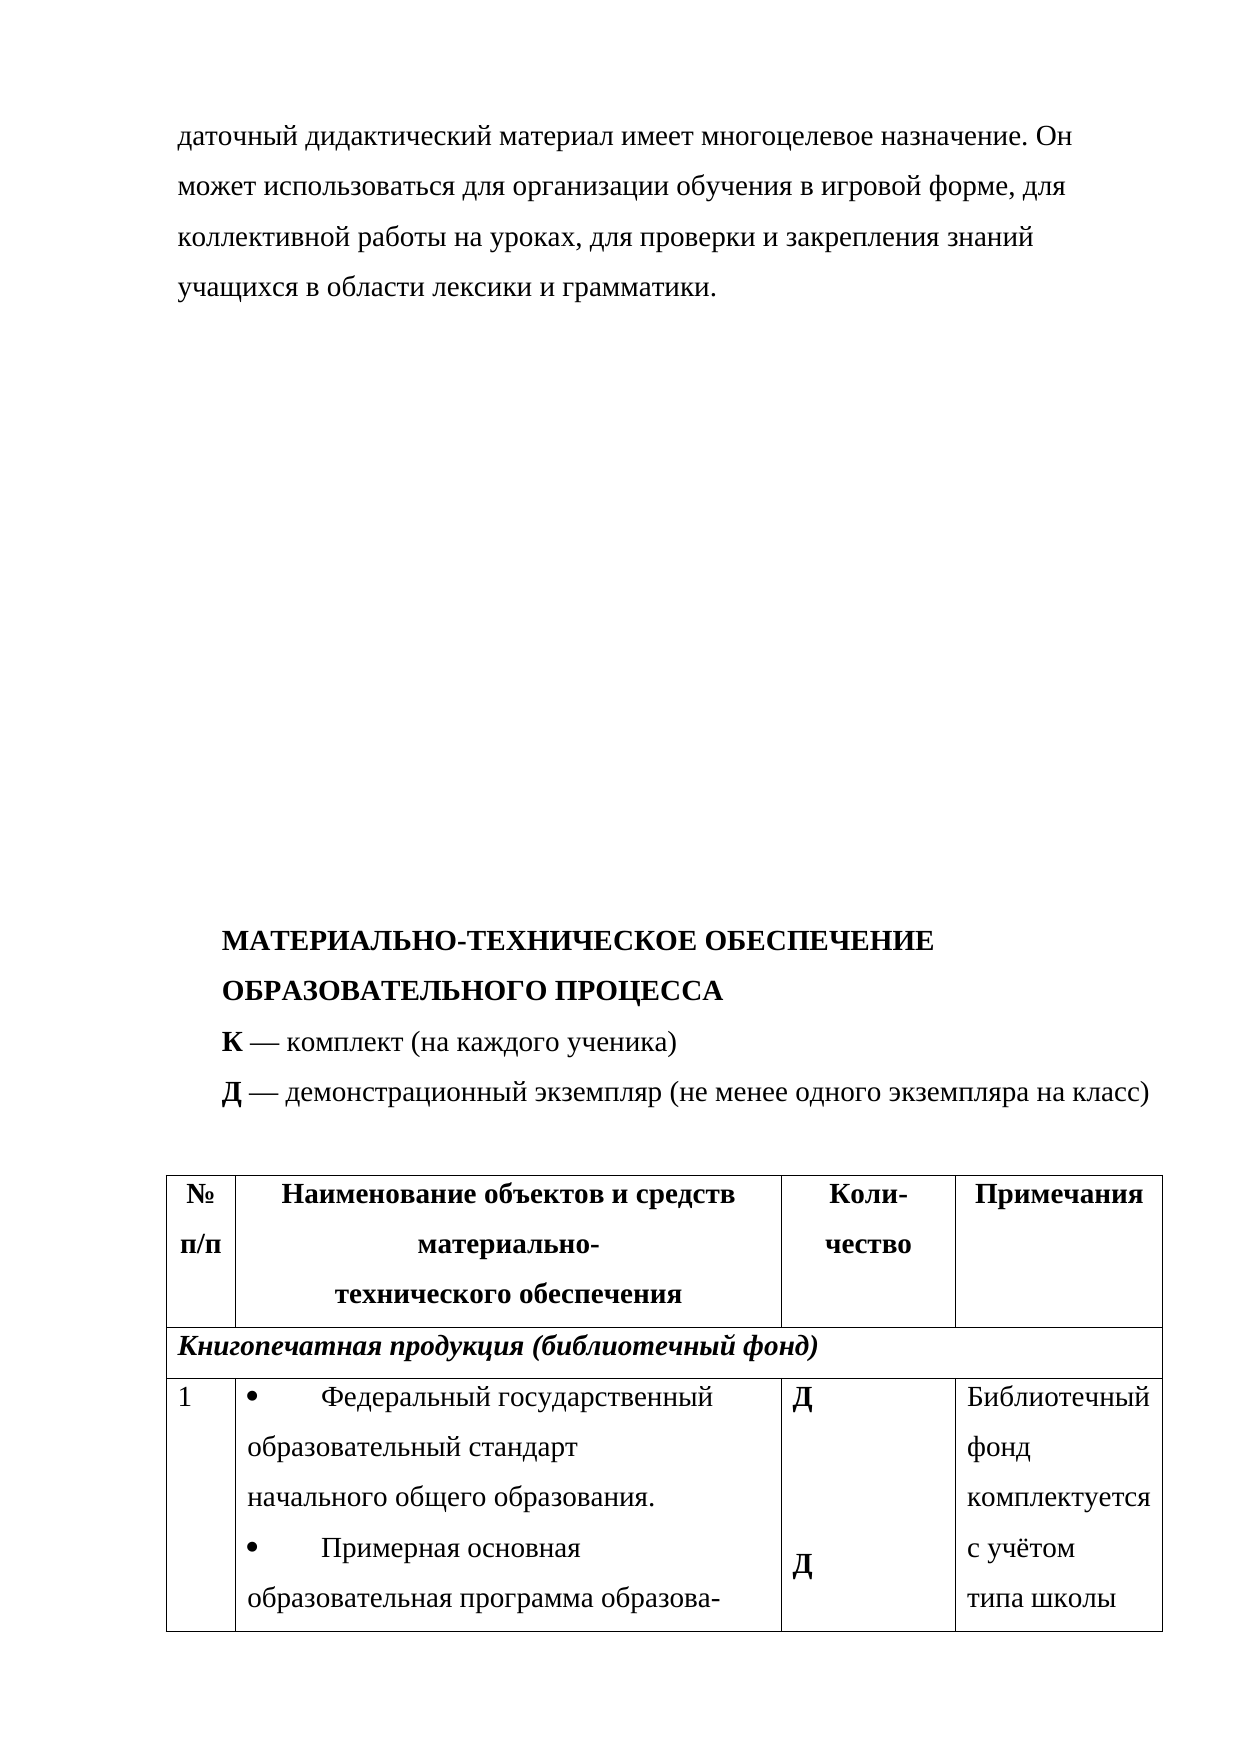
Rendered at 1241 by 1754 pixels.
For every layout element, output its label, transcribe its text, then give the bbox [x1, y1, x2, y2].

text может использоваться для организации обучения в игровой форме, для [177, 168, 1152, 202]
table_header Наименование объектов и средств материально- технического обеспечения [236, 1176, 781, 1327]
text МАТЕРИАЛЬНО-ТЕХНИЧЕСКОЕ ОБЕСПЕЧЕНИЕ [177, 923, 1152, 957]
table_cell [236, 1379, 781, 1631]
table_cell Д Д Д Д К Д Д [782, 1379, 955, 1631]
table_cell Книгопечатная продукция (библиотечный фонд) [167, 1328, 1162, 1378]
text К — комплект (на каждого ученика) [177, 1024, 1152, 1057]
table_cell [956, 1379, 1162, 1631]
text коллективной работы на уроках, для проверки и закрепления знаний [177, 219, 1152, 252]
table_header Примечания [956, 1176, 1162, 1327]
table_header № п/п [167, 1176, 235, 1327]
text даточный дидактический материал имеет многоцелевое назначение. Он [177, 118, 1152, 152]
text ОБРАЗОВАТЕЛЬНОГО ПРОЦЕССА [177, 973, 1152, 1007]
text учащихся в области лексики и грамматики. [177, 269, 1152, 303]
table_cell 1 [167, 1379, 235, 1631]
text Д — демонстрационный экземпляр (не менее одного экземпляра на класс) [177, 1074, 1152, 1108]
table_header Коли- чество [782, 1176, 955, 1327]
